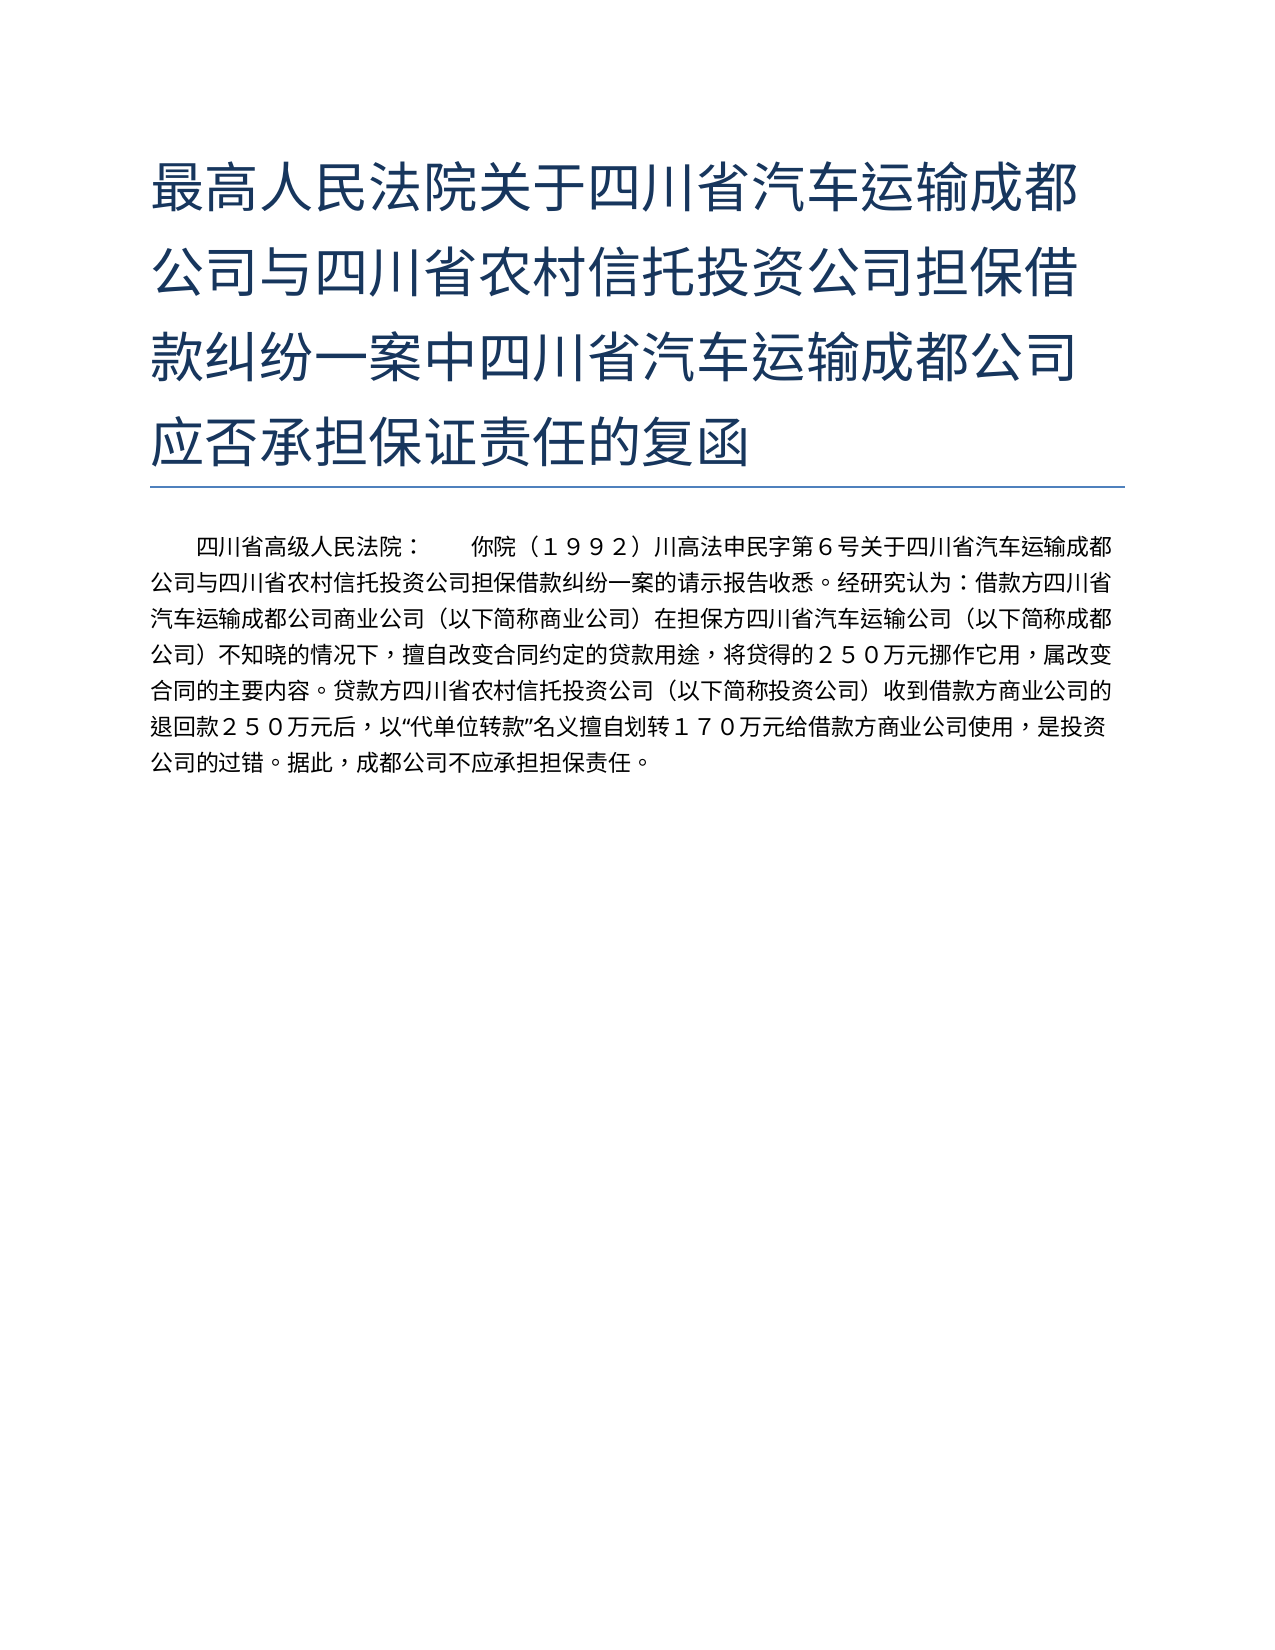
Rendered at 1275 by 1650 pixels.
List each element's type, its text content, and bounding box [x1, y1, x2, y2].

title 最高人民法院关于四川省汽车运输成都公司与四川省农村信托投资公司担保借款纠纷一案中四川省汽车运输成都公司应否承担保证责任的复函 [150, 150, 1125, 486]
text 四川省高级人民法院： 你院（１９９２）川高法申民字第６号关于四川省汽车运输成都公司与四川省农村信托投资公司担保借款纠纷一案的请示报告收悉。经研究认为：借款方四川省汽车运输成都公司商业公司（以下简称商业公司）在担保方四川省汽车运输公司（以下简称成都公司）不知晓的情况下，擅自改变合同约定的贷款用途，将贷得的２５０万元挪作它用，属改变合同的主要内容。贷款方四川省农村信托投资公司（以下简称投资公司）收到借款方商业公司的退回款２５０万元后，以“代单位转款”名义擅自划转１７０万元给借款方商业公司使用，是投资公司的过错。据此，成都公司不应承担担保责任。 [150, 531, 1125, 778]
